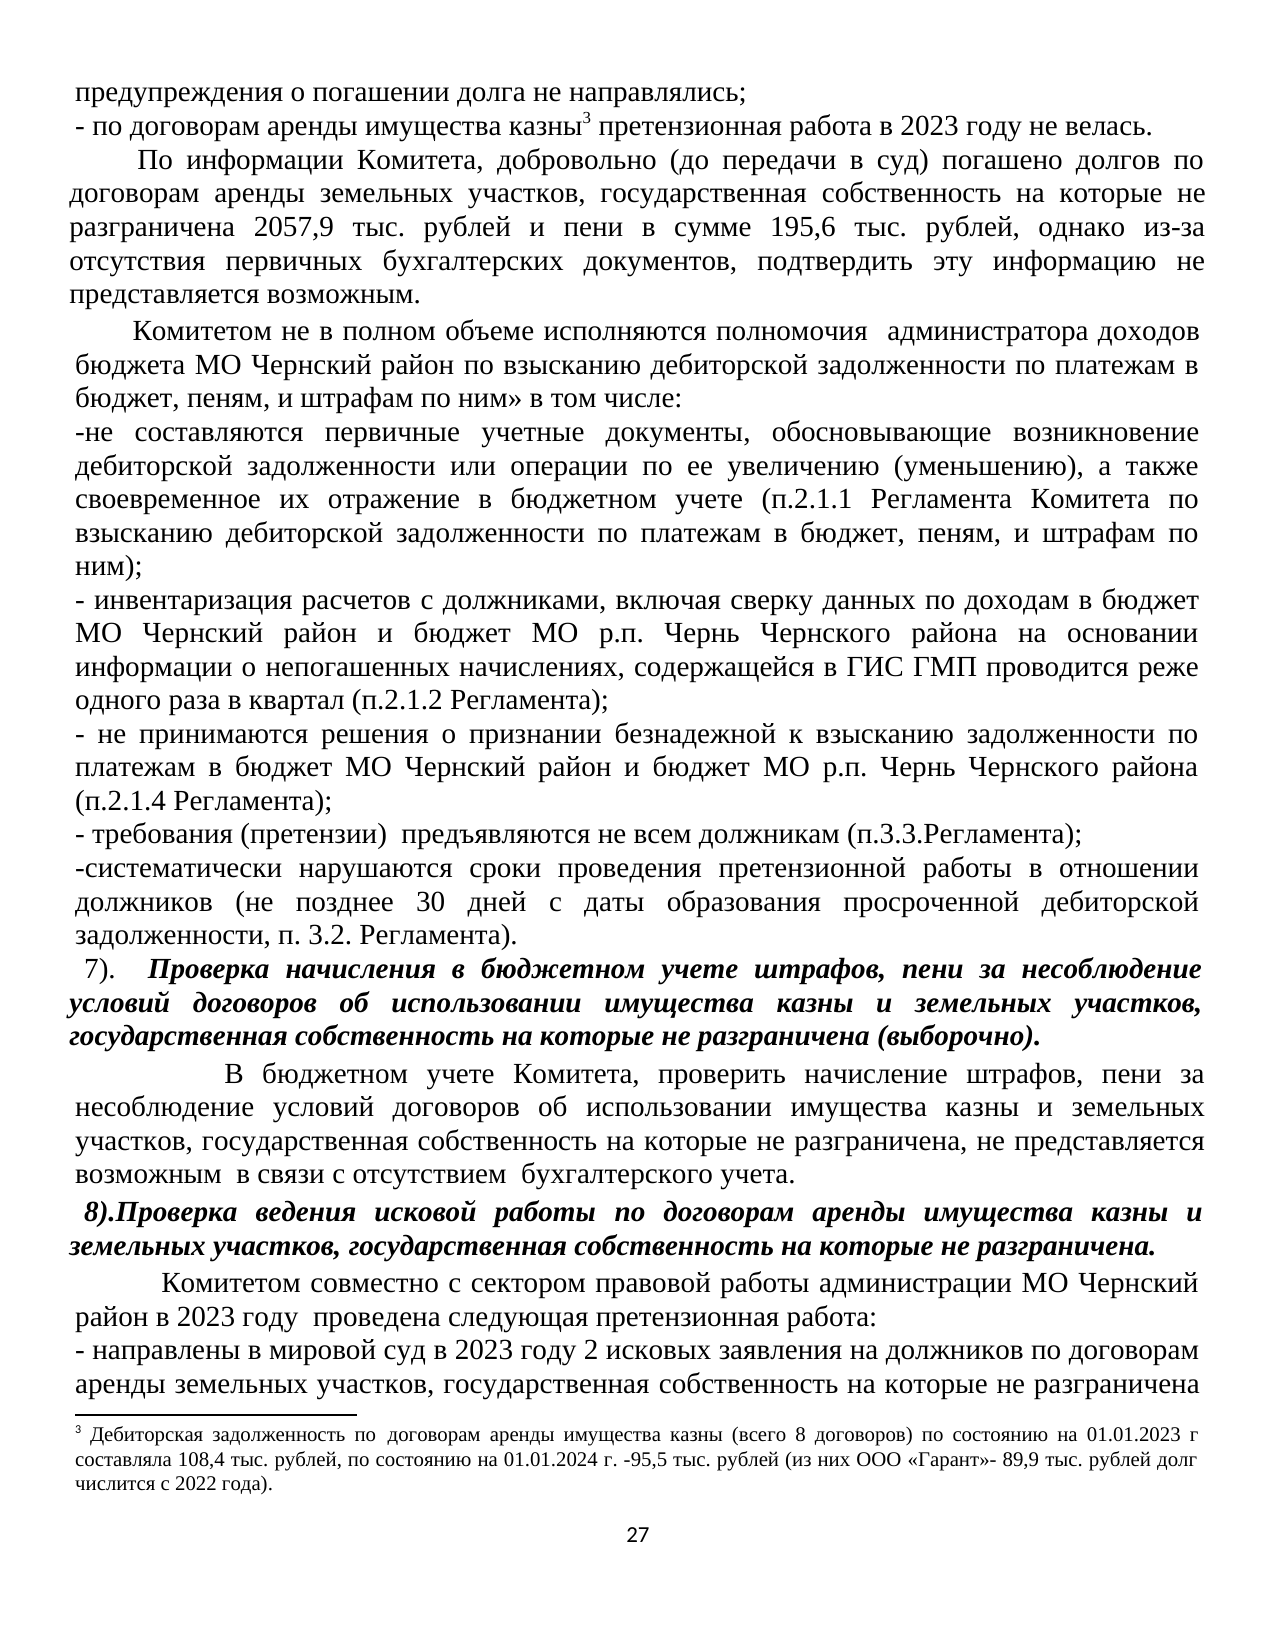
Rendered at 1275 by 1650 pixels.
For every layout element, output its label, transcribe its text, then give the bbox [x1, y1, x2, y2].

text По информации Комитета, добровольно (до передачи в суд) погашено долгов по договорам аренды земельных участков, государственная собственность на которые не разграничена 2057,9 тыс. рублей и пени в сумме 195,6 тыс. рублей, однако из-за отсутствия первичных бухгалтерских документов, подтвердить эту информацию не представляется возможным. [69, 142, 1206, 310]
text 7). Проверка начисления в бюджетном учете штрафов, пени за несоблюдение условий договоров об использовании имущества казны и земельных участков, государственная собственность на которые не разграничена (выборочно). [69, 951, 1206, 1052]
text - по договорам аренды имущества казны претензионная работа в 2023 году не велась. [75, 108, 1200, 142]
text - не принимаются решения о признании безнадежной к взысканию задолженности по платежам в бюджет МО Чернский район и бюджет МО р.п. Чернь Чернского района (п.2.1.4 Регламента); [75, 716, 1200, 817]
text -систематически нарушаются сроки проведения претензионной работы в отношении должников (не позднее 30 дней с даты образования просроченной дебиторской задолженности, п. 3.2. Регламента). [75, 851, 1200, 951]
text - инвентаризация расчетов с должниками, включая сверку данных по доходам в бюджет МО Чернский район и бюджет МО р.п. Чернь Чернского района на основании информации о непогашенных начислениях, содержащейся в ГИС ГМП проводится реже одного раза в квартал (п.2.1.2 Регламента); [75, 582, 1200, 716]
text - требования (претензии) предъявляются не всем должникам (п.3.3.Регламента); [75, 817, 1200, 851]
text Комитетом совместно с сектором правовой работы администрации МО Чернский район в 2023 году проведена следующая претензионная работа: [75, 1266, 1200, 1333]
text Комитетом не в полном объеме исполняются полномочия администратора доходов бюджета МО Чернский район по взысканию дебиторской задолженности по платежам в бюджет, пеням, и штрафам по ним» в том числе: [75, 314, 1200, 414]
text -не составляются первичные учетные документы, обосновывающие возникновение дебиторской задолженности или операции по ее увеличению (уменьшению), а также своевременное их отражение в бюджетном учете (п.2.1.1 Регламента Комитета по взысканию дебиторской задолженности по платежам в бюджет, пеням, и штрафам по ним); [75, 414, 1200, 582]
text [75, 75, 1200, 108]
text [75, 1333, 1200, 1400]
text В бюджетном учете Комитета, проверить начисление штрафов, пени за несоблюдение условий договоров об использовании имущества казны и земельных участков, государственная собственность на которые не разграничена, не представляется возможным в связи с отсутствием бухгалтерского учета. [75, 1056, 1206, 1190]
text 8).Проверка ведения исковой работы по договорам аренды имущества казны и земельных участков, государственная собственность на которые не разграничена. [69, 1194, 1206, 1261]
